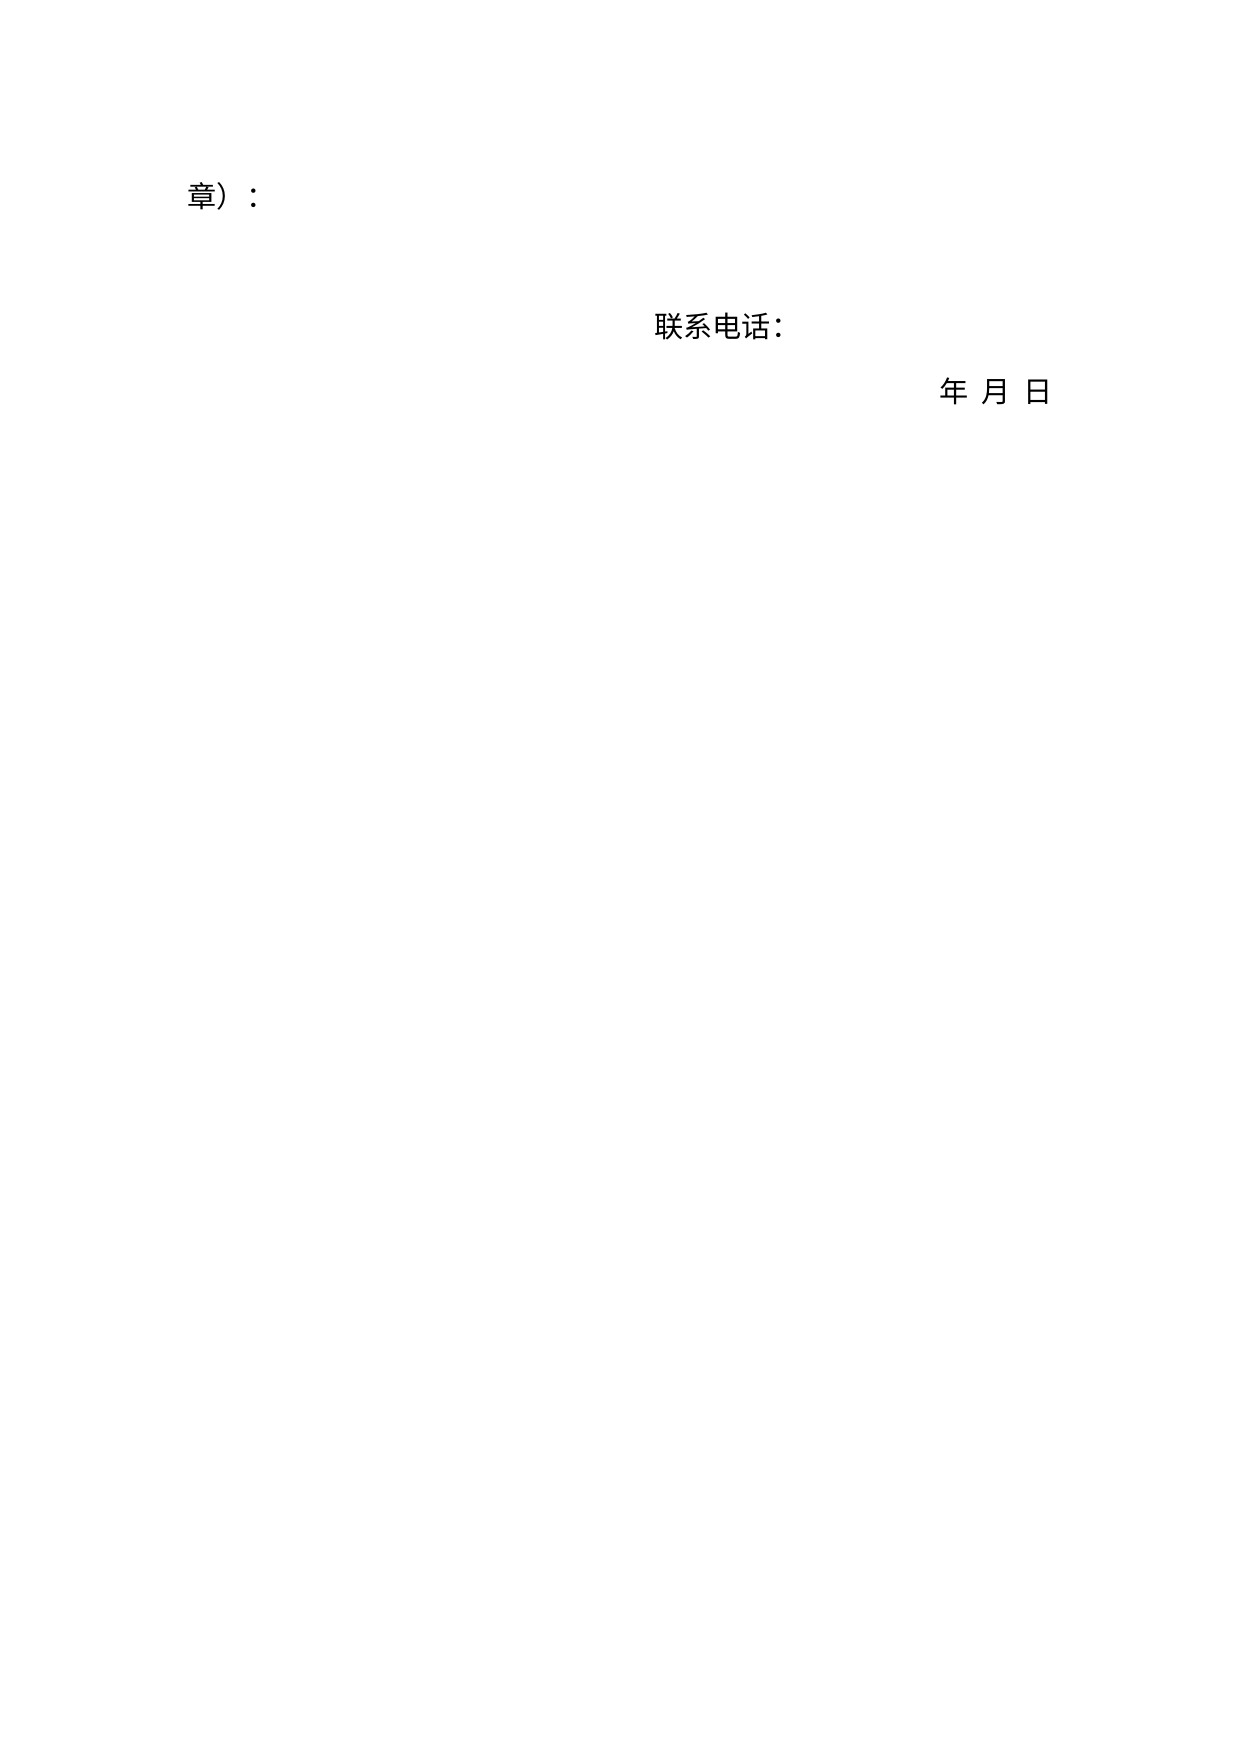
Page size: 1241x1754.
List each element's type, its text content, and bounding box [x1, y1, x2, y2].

text 法定代表人或授权代理人（签章）： [187, 162, 1053, 227]
text 年 月 日 [187, 357, 1053, 422]
text 联系电话： [187, 292, 1053, 357]
